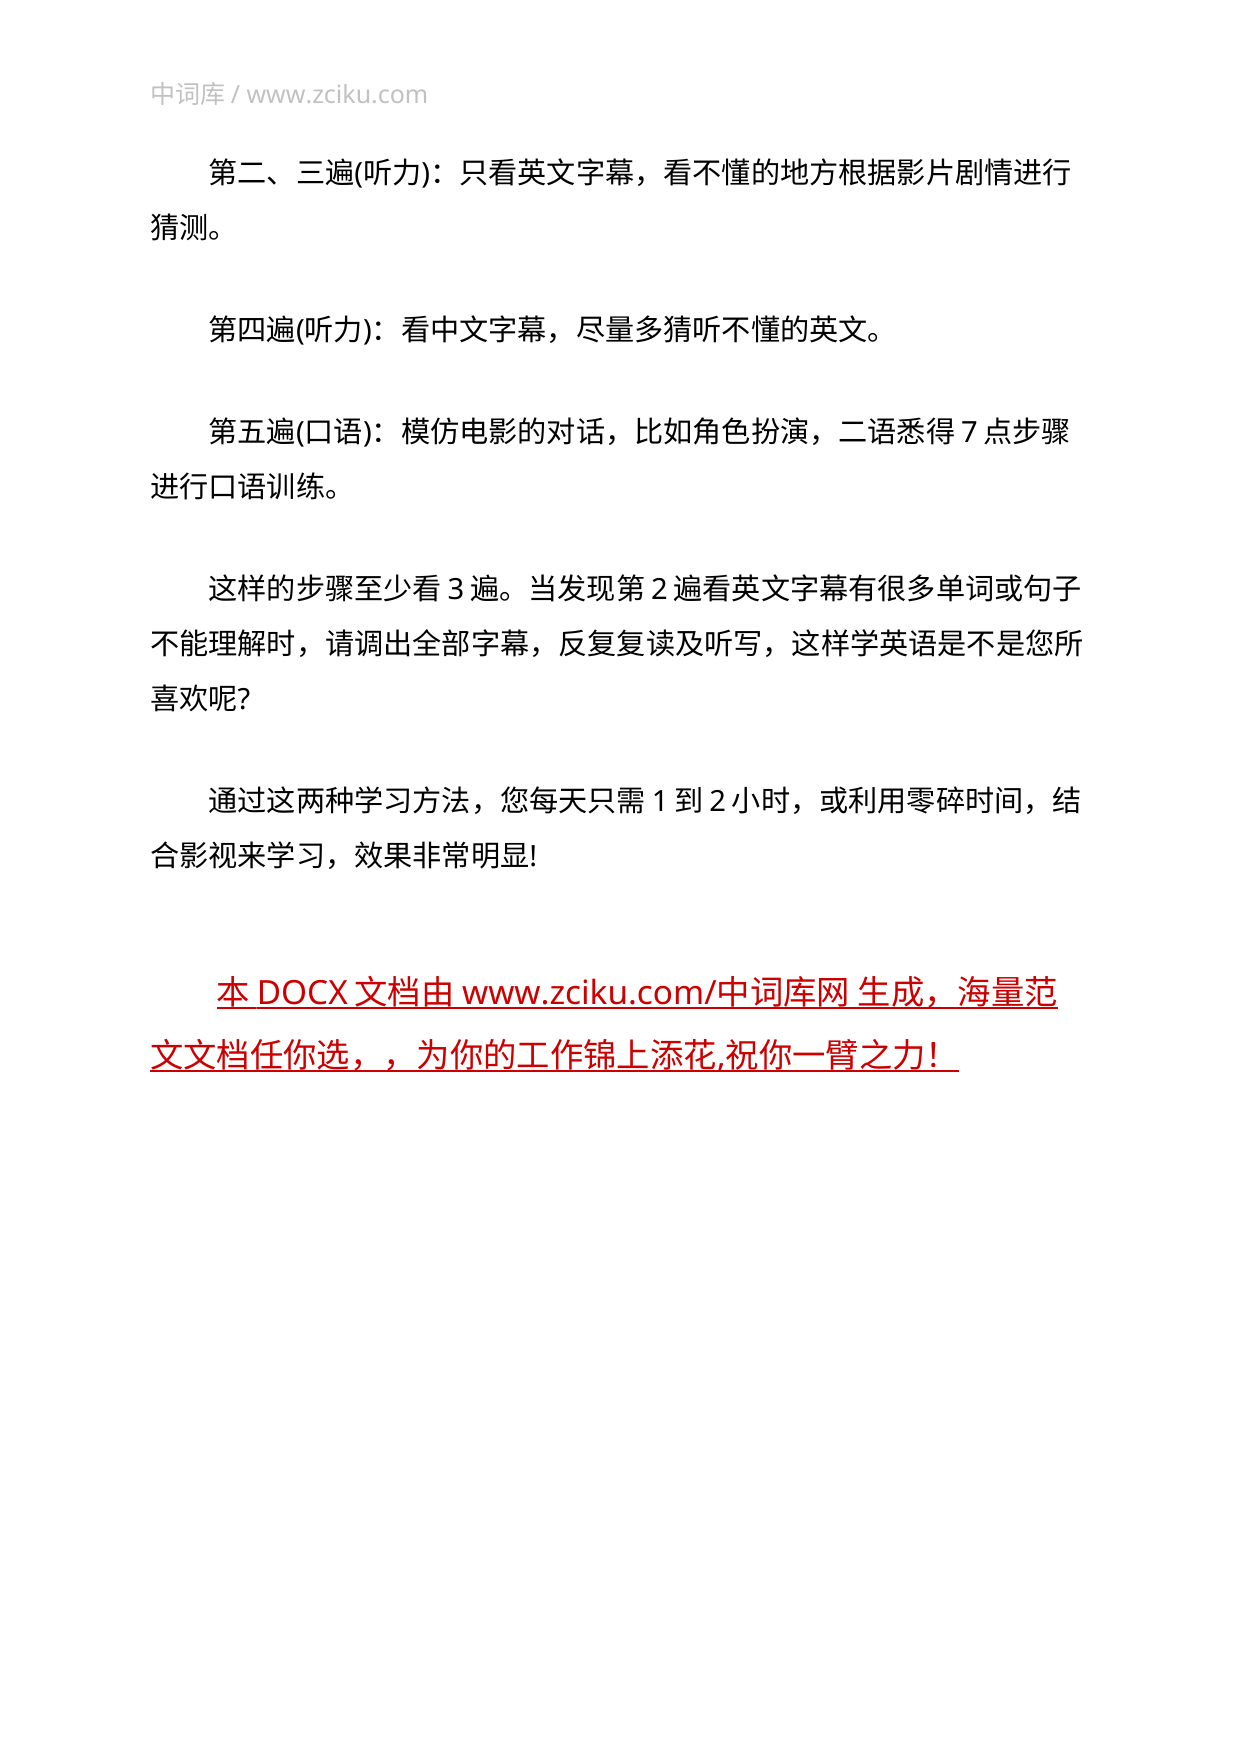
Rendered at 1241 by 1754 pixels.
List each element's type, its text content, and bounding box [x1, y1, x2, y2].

text 这样的步骤至少看3遍。当发现第2遍看英文字幕有很多单词或句子不能理解时，请调出全部字幕，反复复读及听写，这样学英语是不是您所喜欢呢? [150, 566, 1090, 718]
text 第四遍(听力)：看中文字幕，尽量多猜听不懂的英文。 [150, 307, 1090, 349]
text 本DOCX文档由 www.zciku.com/中词库网 生成，海量范文文档任你选，，为你的工作锦上添花,祝你一臂之力！ [150, 966, 1090, 1077]
text 第二、三遍(听力)：只看英文字幕，看不懂的地方根据影片剧情进行猜测。 [150, 150, 1090, 247]
text 第五遍(口语)：模仿电影的对话，比如角色扮演，二语悉得7点步骤进行口语训练。 [150, 409, 1090, 506]
text 通过这两种学习方法，您每天只需1到2小时，或利用零碎时间，结合影视来学习，效果非常明显! [150, 777, 1090, 875]
